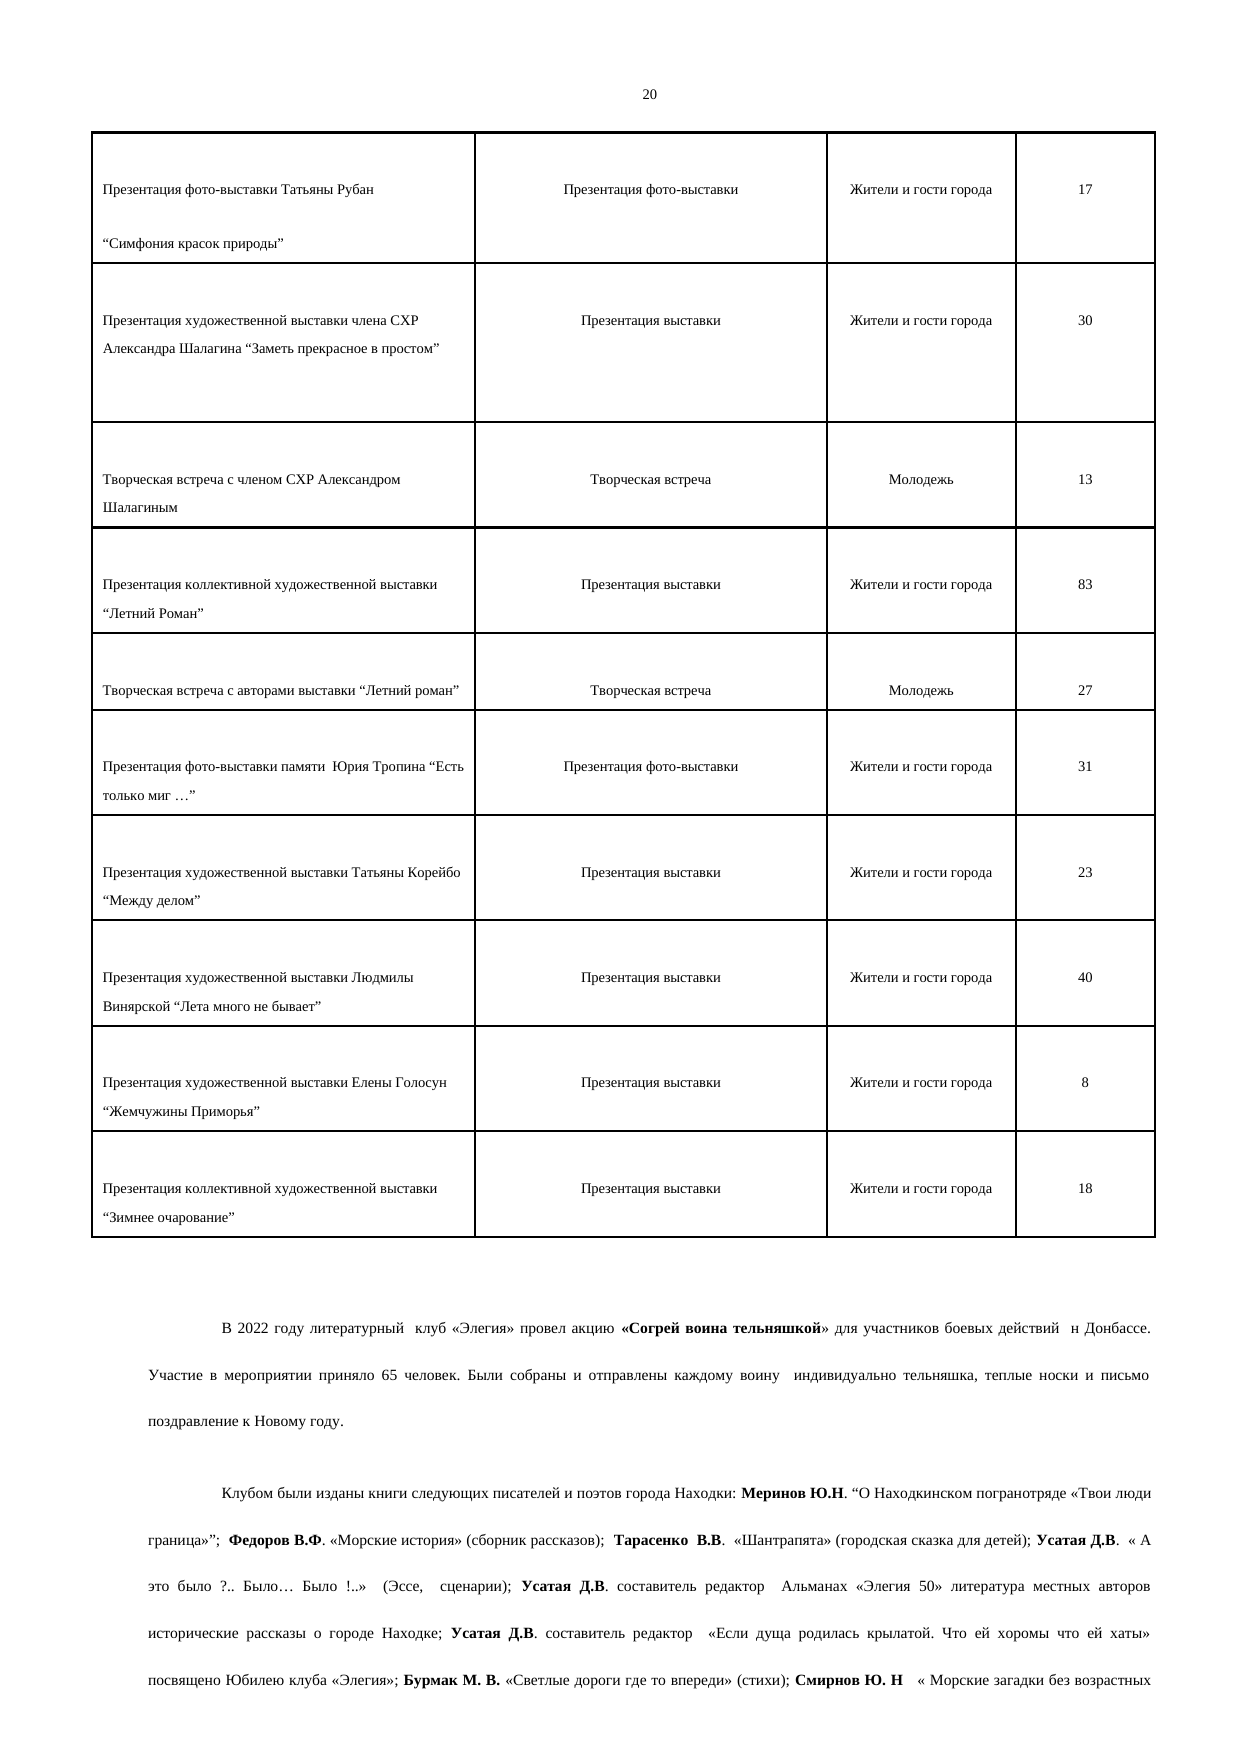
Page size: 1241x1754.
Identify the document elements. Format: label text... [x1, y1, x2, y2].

table_cell Молодежь [828, 423, 1015, 526]
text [148, 1471, 1152, 1688]
table_cell 18 [1017, 1132, 1154, 1236]
table_cell Презентация выставки [476, 1132, 826, 1236]
table_cell Презентация выставки [476, 816, 826, 919]
table_cell 83 [1017, 529, 1154, 632]
table_cell Презентация художественной выставки члена СХР Александра Шалагина “Заметь прекрасное в простом” [93, 264, 474, 421]
table_cell 8 [1017, 1027, 1154, 1130]
table_cell Творческая встреча [476, 634, 826, 708]
table_cell Презентация фото-выставки Татьяны Рубан “Симфония красок природы” [93, 134, 474, 262]
table_cell Презентация фото-выставки [476, 134, 826, 262]
table_cell Презентация коллективной художественной выставки “Зимнее очарование” [93, 1132, 474, 1236]
table_cell 27 [1017, 634, 1154, 708]
table_cell Жители и гости города [828, 1132, 1015, 1236]
table_cell Презентация художественной выставки Людмилы Винярской “Лета много не бывает” [93, 921, 474, 1025]
table_cell Творческая встреча с авторами выставки “Летний роман” [93, 634, 474, 708]
table_cell Презентация художественной выставки Елены Голосун “Жемчужины Приморья” [93, 1027, 474, 1130]
table_cell Презентация коллективной художественной выставки “Летний Роман” [93, 529, 474, 632]
table_cell Презентация выставки [476, 921, 826, 1025]
table_cell Презентация выставки [476, 529, 826, 632]
table_cell Жители и гости города [828, 711, 1015, 814]
table_cell 13 [1017, 423, 1154, 526]
text В 2022 году литературный клуб «Элегия» провел акцию «Согрей воина тельняшкой» для участников боевых действий н Донбассе. Участие в мероприятии приняло 65 человек. Были собраны и отправлены каждому воину индивидуально тельняшка, теплые носки и письмо поздравление к Новому году. [148, 1306, 1152, 1430]
table_cell Жители и гости города [828, 264, 1015, 421]
table_cell Жители и гости города [828, 529, 1015, 632]
table_cell 17 [1017, 134, 1154, 262]
table_cell Творческая встреча [476, 423, 826, 526]
table_cell Презентация художественной выставки Татьяны Корейбо “Между делом” [93, 816, 474, 919]
table_cell Презентация выставки [476, 1027, 826, 1130]
table_cell Презентация выставки [476, 264, 826, 421]
table_cell 23 [1017, 816, 1154, 919]
table_cell Жители и гости города [828, 1027, 1015, 1130]
table_cell Жители и гости города [828, 816, 1015, 919]
table_cell Жители и гости города [828, 921, 1015, 1025]
table_cell Творческая встреча с членом СХР Александром Шалагиным [93, 423, 474, 526]
table_cell 31 [1017, 711, 1154, 814]
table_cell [828, 134, 1015, 262]
table_cell Презентация фото-выставки [476, 711, 826, 814]
table_cell 30 [1017, 264, 1154, 421]
table_cell 40 [1017, 921, 1154, 1025]
table_cell Молодежь [828, 634, 1015, 708]
table_cell Презентация фото-выставки памяти Юрия Тропина “Есть только миг …” [93, 711, 474, 814]
